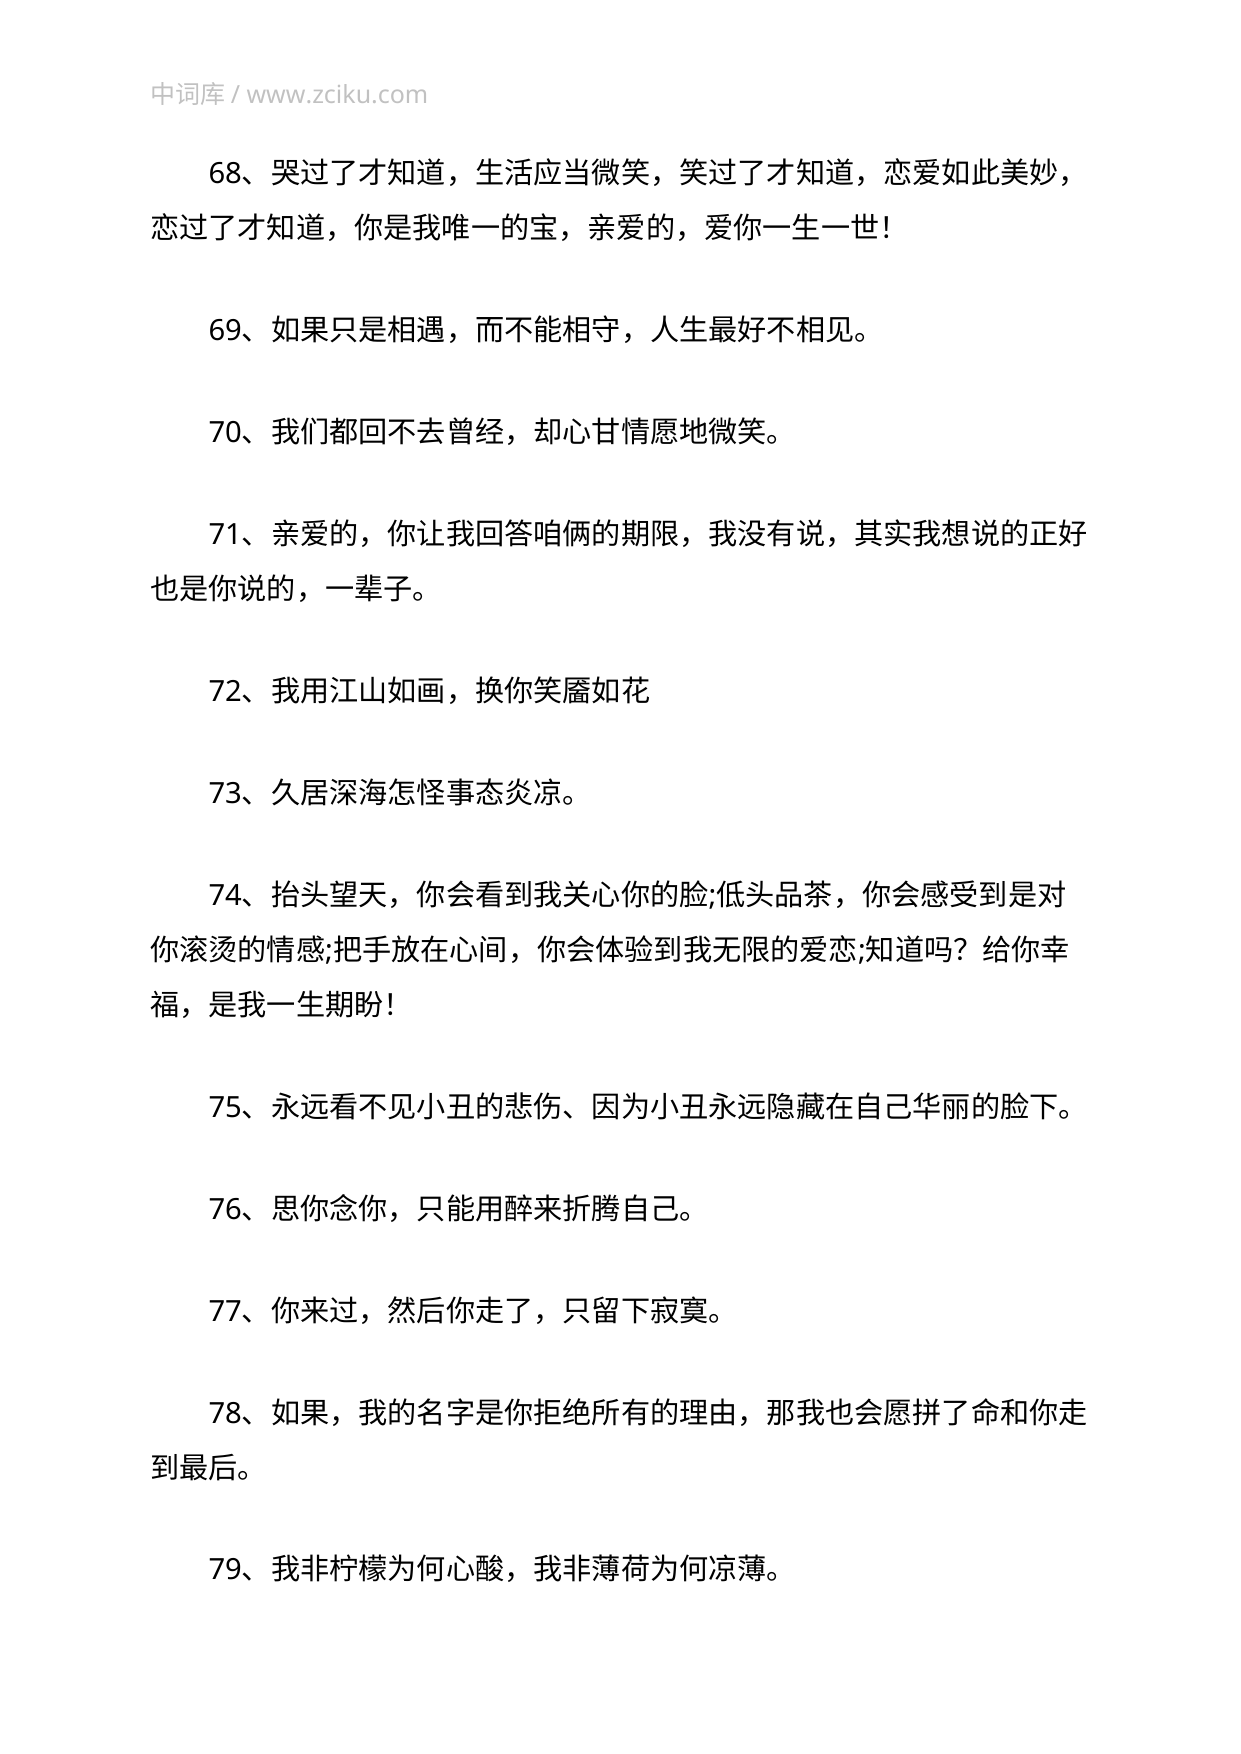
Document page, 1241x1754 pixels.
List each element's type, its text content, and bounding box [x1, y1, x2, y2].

text 78、如果，我的名字是你拒绝所有的理由，那我也会愿拼了命和你走到最后。 [150, 1389, 1090, 1486]
text 68、哭过了才知道，生活应当微笑，笑过了才知道，恋爱如此美妙，恋过了才知道，你是我唯一的宝，亲爱的，爱你一生一世！ [150, 150, 1090, 247]
text 71、亲爱的，你让我回答咱俩的期限，我没有说，其实我想说的正好也是你说的，一辈子。 [150, 511, 1090, 608]
text 75、永远看不见小丑的悲伤、因为小丑永远隐藏在自己华丽的脸下。 [150, 1083, 1090, 1126]
text 76、思你念你，只能用醉来折腾自己。 [150, 1185, 1090, 1228]
text 73、久居深海怎怪事态炎凉。 [150, 769, 1090, 812]
text 79、我非柠檬为何心酸，我非薄荷为何凉薄。 [150, 1546, 1090, 1588]
text 70、我们都回不去曾经，却心甘情愿地微笑。 [150, 409, 1090, 451]
text 72、我用江山如画，换你笑靥如花 [150, 667, 1090, 710]
text 74、抬头望天，你会看到我关心你的脸;低头品茶，你会感受到是对你滚烫的情感;把手放在心间，你会体验到我无限的爱恋;知道吗？给你幸福，是我一生期盼！ [150, 871, 1090, 1024]
text 69、如果只是相遇，而不能相守，人生最好不相见。 [150, 307, 1090, 349]
text 77、你来过，然后你走了，只留下寂寞。 [150, 1287, 1090, 1329]
